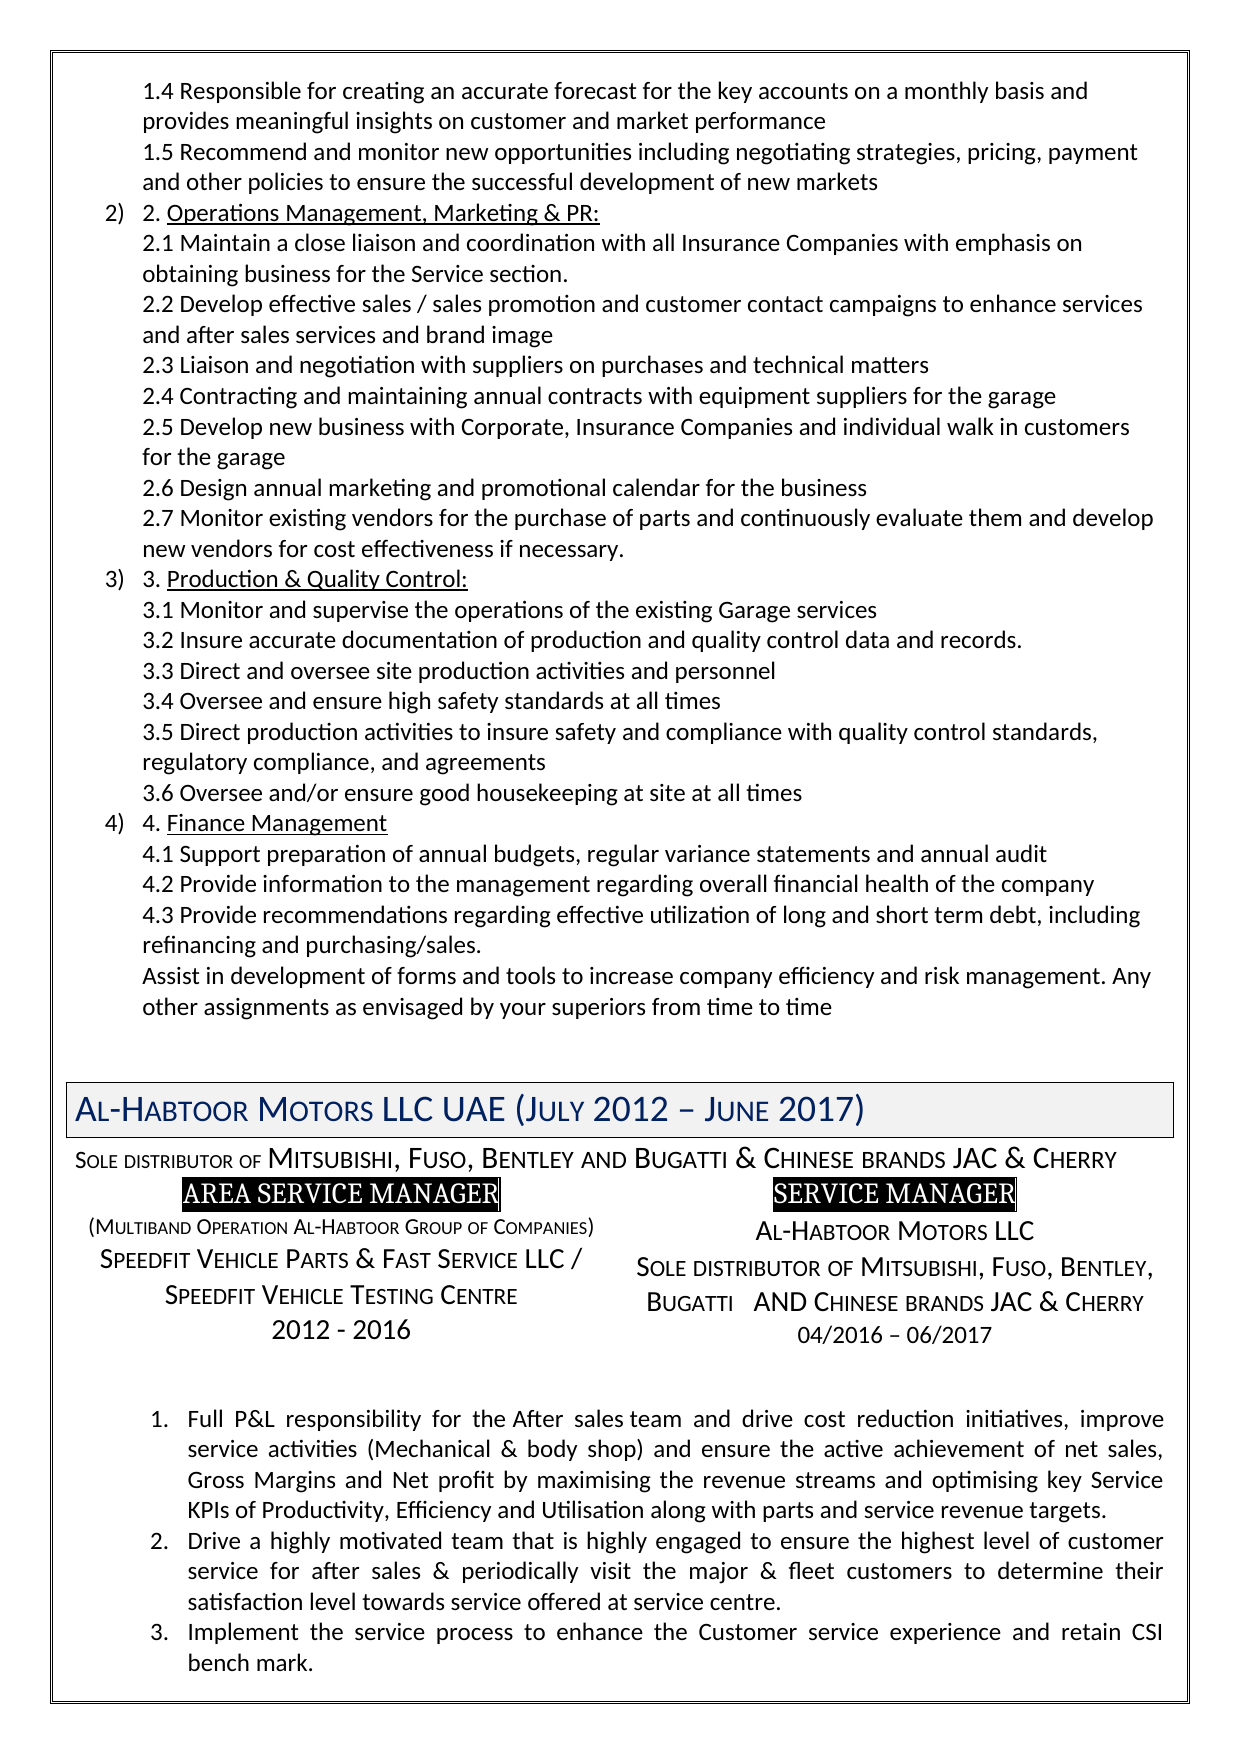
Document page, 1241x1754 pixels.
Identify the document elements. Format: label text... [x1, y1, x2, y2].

list Implement the service process to enhance the Customer service experience and retain CSI bench mark. [150, 1617, 1165, 1678]
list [104, 75, 1165, 197]
text Sole distributor of Mitsubishi, Fuso, Bentley and Bugatti & Chinese brands JAC & Cherry [75, 1138, 1165, 1177]
list 2. Operations Management, Marketing & PR: 2.1 Maintain a close liaison and coordination with all Insurance Companies with emphasis on obtaining business for the Service section. 2.2 Develop effective sales / sales promotion and customer contact campaigns to enhance services and after sales services and brand image 2.3 Liaison and negotiation with suppliers on purchases and technical matters 2.4 Contracting and maintaining annual contracts with equipment suppliers for the garage 2.5 Develop new business with Corporate, Insurance Companies and individual walk in customers for the garage 2.6 Design annual marketing and promotional calendar for the business 2.7 Monitor existing vendors for the purchase of parts and continuously evaluate them and develop new vendors for cost effectiveness if necessary. [104, 197, 1165, 563]
list 3. Production & Quality Control: 3.1 Monitor and supervise the operations of the existing Garage services 3.2 Insure accurate documentation of production and quality control data and records. 3.3 Direct and oversee site production activities and personnel 3.4 Oversee and ensure high safety standards at all times 3.5 Direct production activities to insure safety and compliance with quality control standards, regulatory compliance, and agreements 3.6 Oversee and/or ensure good housekeeping at site at all times [104, 563, 1165, 807]
list Full P&L responsibility for the After sales team and drive cost reduction initiatives, improve service activities (Mechanical & body shop) and ensure the active achievement of net sales, Gross Margins and Net profit by maximising the revenue streams and optimising key Service KPIs of Productivity, Efficiency and Utilisation along with parts and service revenue targets. [150, 1403, 1165, 1525]
list 4. Finance Management 4.1 Support preparation of annual budgets, regular variance statements and annual audit 4.2 Provide information to the management regarding overall financial health of the company 4.3 Provide recommendations regarding effective utilization of long and short term debt, including refinancing and purchasing/sales. Assist in development of forms and tools to increase company efficiency and risk management. Any other assignments as envisaged by your superiors from time to time [104, 807, 1165, 1021]
list Drive a highly motivated team that is highly engaged to ensure the highest level of customer service for after sales & periodically visit the major & fleet customers to determine their satisfaction level towards service offered at service centre. [150, 1525, 1165, 1617]
table_header SERVICE MANAGER Al-Habtoor Motors LLC Sole distributor of Mitsubishi, Fuso, Bentley, Bugatti AND Chinese brands JAC & Cherry 04/2016 – 06/2017 [618, 1177, 1171, 1357]
text Al-Habtoor Motors LLC UAE (July 2012 – June 2017) [67, 1083, 1173, 1137]
table_header AREA SERVICE MANAGER (Multiband Operation Al-Habtoor Group of Companies) Speedfit Vehicle Parts & Fast Service LLC / Speedfit Vehicle Testing Centre 2012 - 2016 [64, 1177, 618, 1357]
